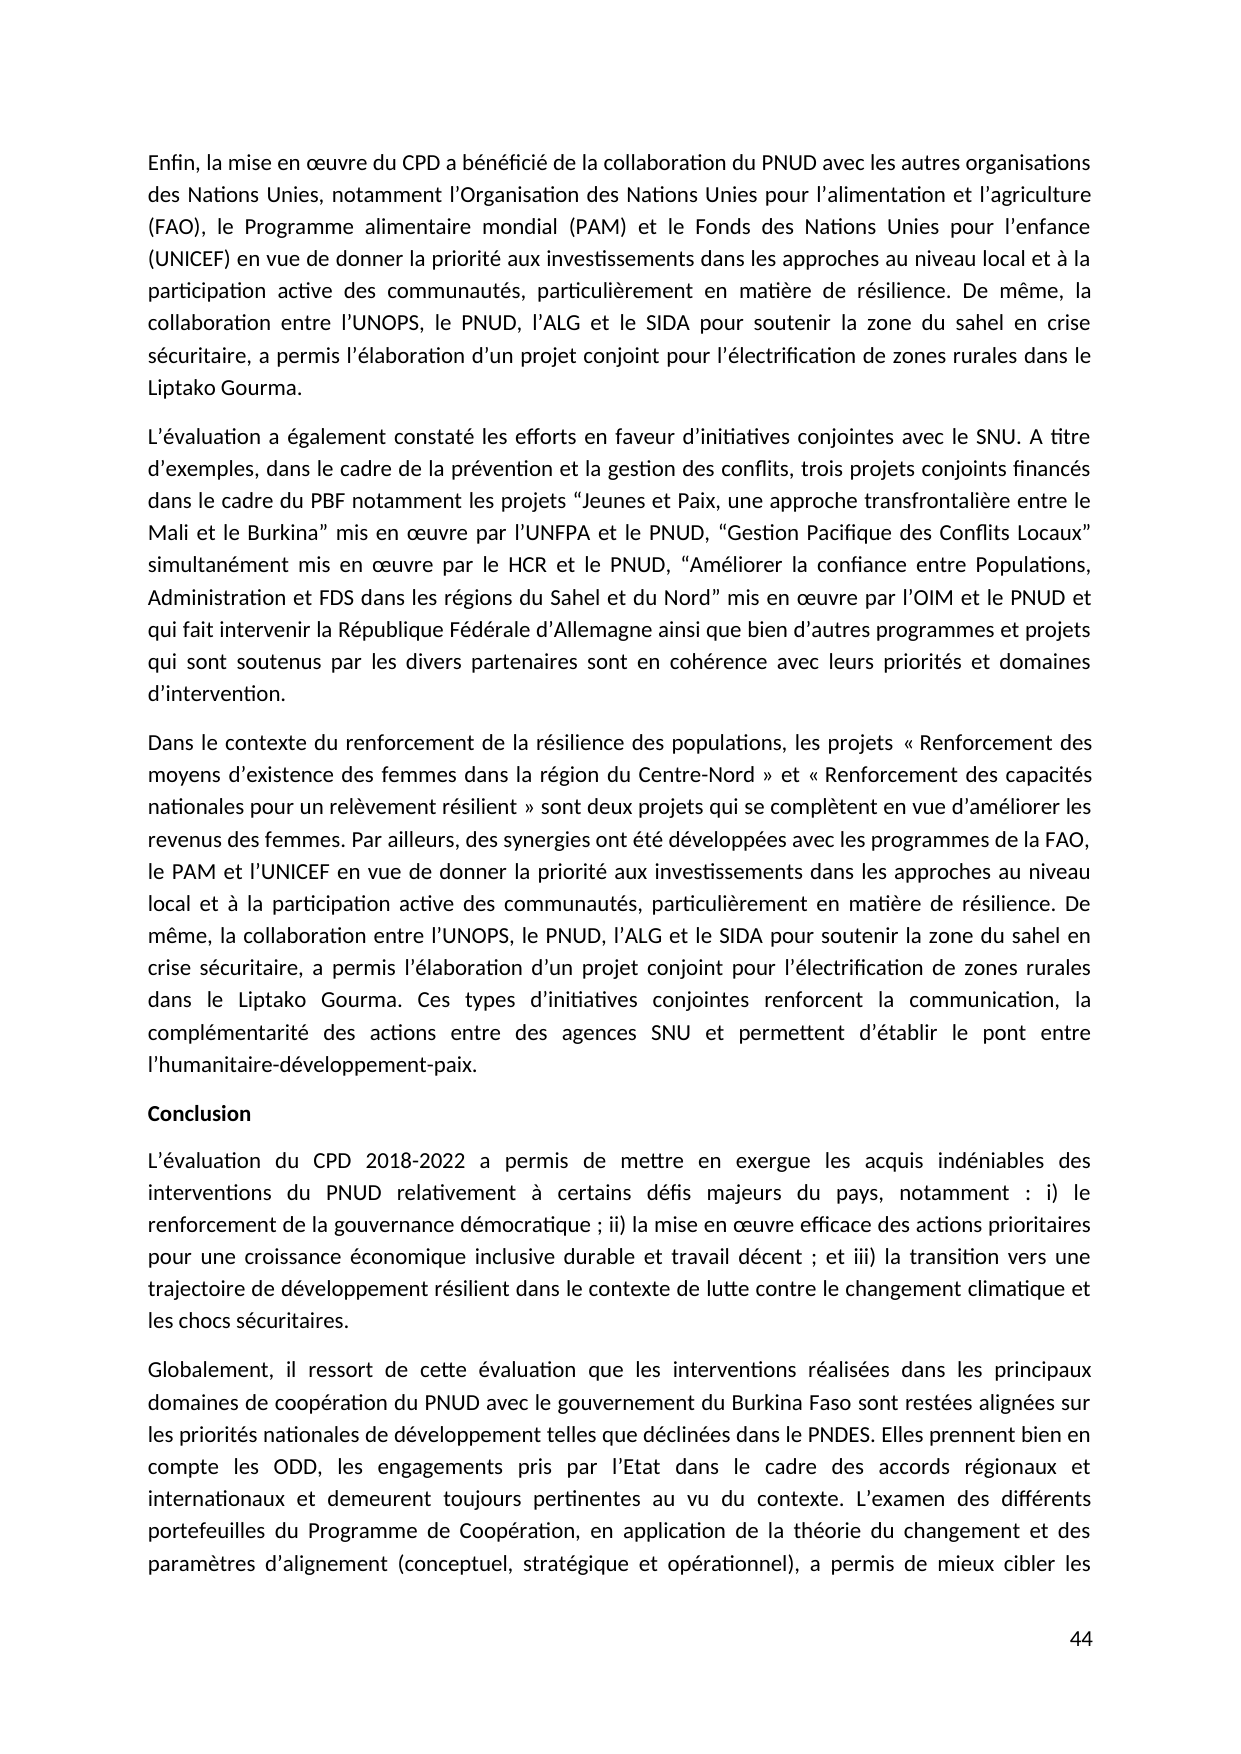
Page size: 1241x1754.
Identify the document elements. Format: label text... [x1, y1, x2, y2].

text Enfin, la mise en œuvre du CPD a bénéficié de la collaboration du PNUD avec les autres organisations des Nations Unies, notamment l’Organisation des Nations Unies pour l’alimentation et l’agriculture (FAO), le Programme alimentaire mondial (PAM) et le Fonds des Nations Unies pour l’enfance (UNICEF) en vue de donner la priorité aux investissements dans les approches au niveau local et à la participation active des communautés, particulièrement en matière de résilience. De même, la collaboration entre l’UNOPS, le PNUD, l’ALG et le SIDA pour soutenir la zone du sahel en crise sécuritaire, a permis l’élaboration d’un projet conjoint pour l’électrification de zones rurales dans le Liptako Gourma. [148, 148, 1093, 401]
text Conclusion [148, 1099, 1093, 1127]
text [148, 1356, 1093, 1577]
text L’évaluation du CPD 2018-2022 a permis de mettre en exergue les acquis indéniables des interventions du PNUD relativement à certains défis majeurs du pays, notamment : i) le renforcement de la gouvernance démocratique ; ii) la mise en œuvre efficace des actions prioritaires pour une croissance économique inclusive durable et travail décent ; et iii) la transition vers une trajectoire de développement résilient dans le contexte de lutte contre le changement climatique et les chocs sécuritaires. [148, 1146, 1093, 1335]
text L’évaluation a également constaté les efforts en faveur d’initiatives conjointes avec le SNU. A titre d’exemples, dans le cadre de la prévention et la gestion des conflits, trois projets conjoints financés dans le cadre du PBF notamment les projets “Jeunes et Paix, une approche transfrontalière entre le Mali et le Burkina” mis en œuvre par l’UNFPA et le PNUD, “Gestion Pacifique des Conflits Locaux” simultanément mis en œuvre par le HCR et le PNUD, “Améliorer la confiance entre Populations, Administration et FDS dans les régions du Sahel et du Nord” mis en œuvre par l’OIM et le PNUD et qui fait intervenir la République Fédérale d’Allemagne ainsi que bien d’autres programmes et projets qui sont soutenus par les divers partenaires sont en cohérence avec leurs priorités et domaines d’intervention. [148, 422, 1093, 707]
text Dans le contexte du renforcement de la résilience des populations, les projets « Renforcement des moyens d’existence des femmes dans la région du Centre-Nord » et « Renforcement des capacités nationales pour un relèvement résilient » sont deux projets qui se complètent en vue d’améliorer les revenus des femmes. Par ailleurs, des synergies ont été développées avec les programmes de la FAO, le PAM et l’UNICEF en vue de donner la priorité aux investissements dans les approches au niveau local et à la participation active des communautés, particulièrement en matière de résilience. De même, la collaboration entre l’UNOPS, le PNUD, l’ALG et le SIDA pour soutenir la zone du sahel en crise sécuritaire, a permis l’élaboration d’un projet conjoint pour l’électrification de zones rurales dans le Liptako Gourma. Ces types d’initiatives conjointes renforcent la communication, la complémentarité des actions entre des agences SNU et permettent d’établir le pont entre l’humanitaire-développement-paix. [148, 728, 1093, 1078]
